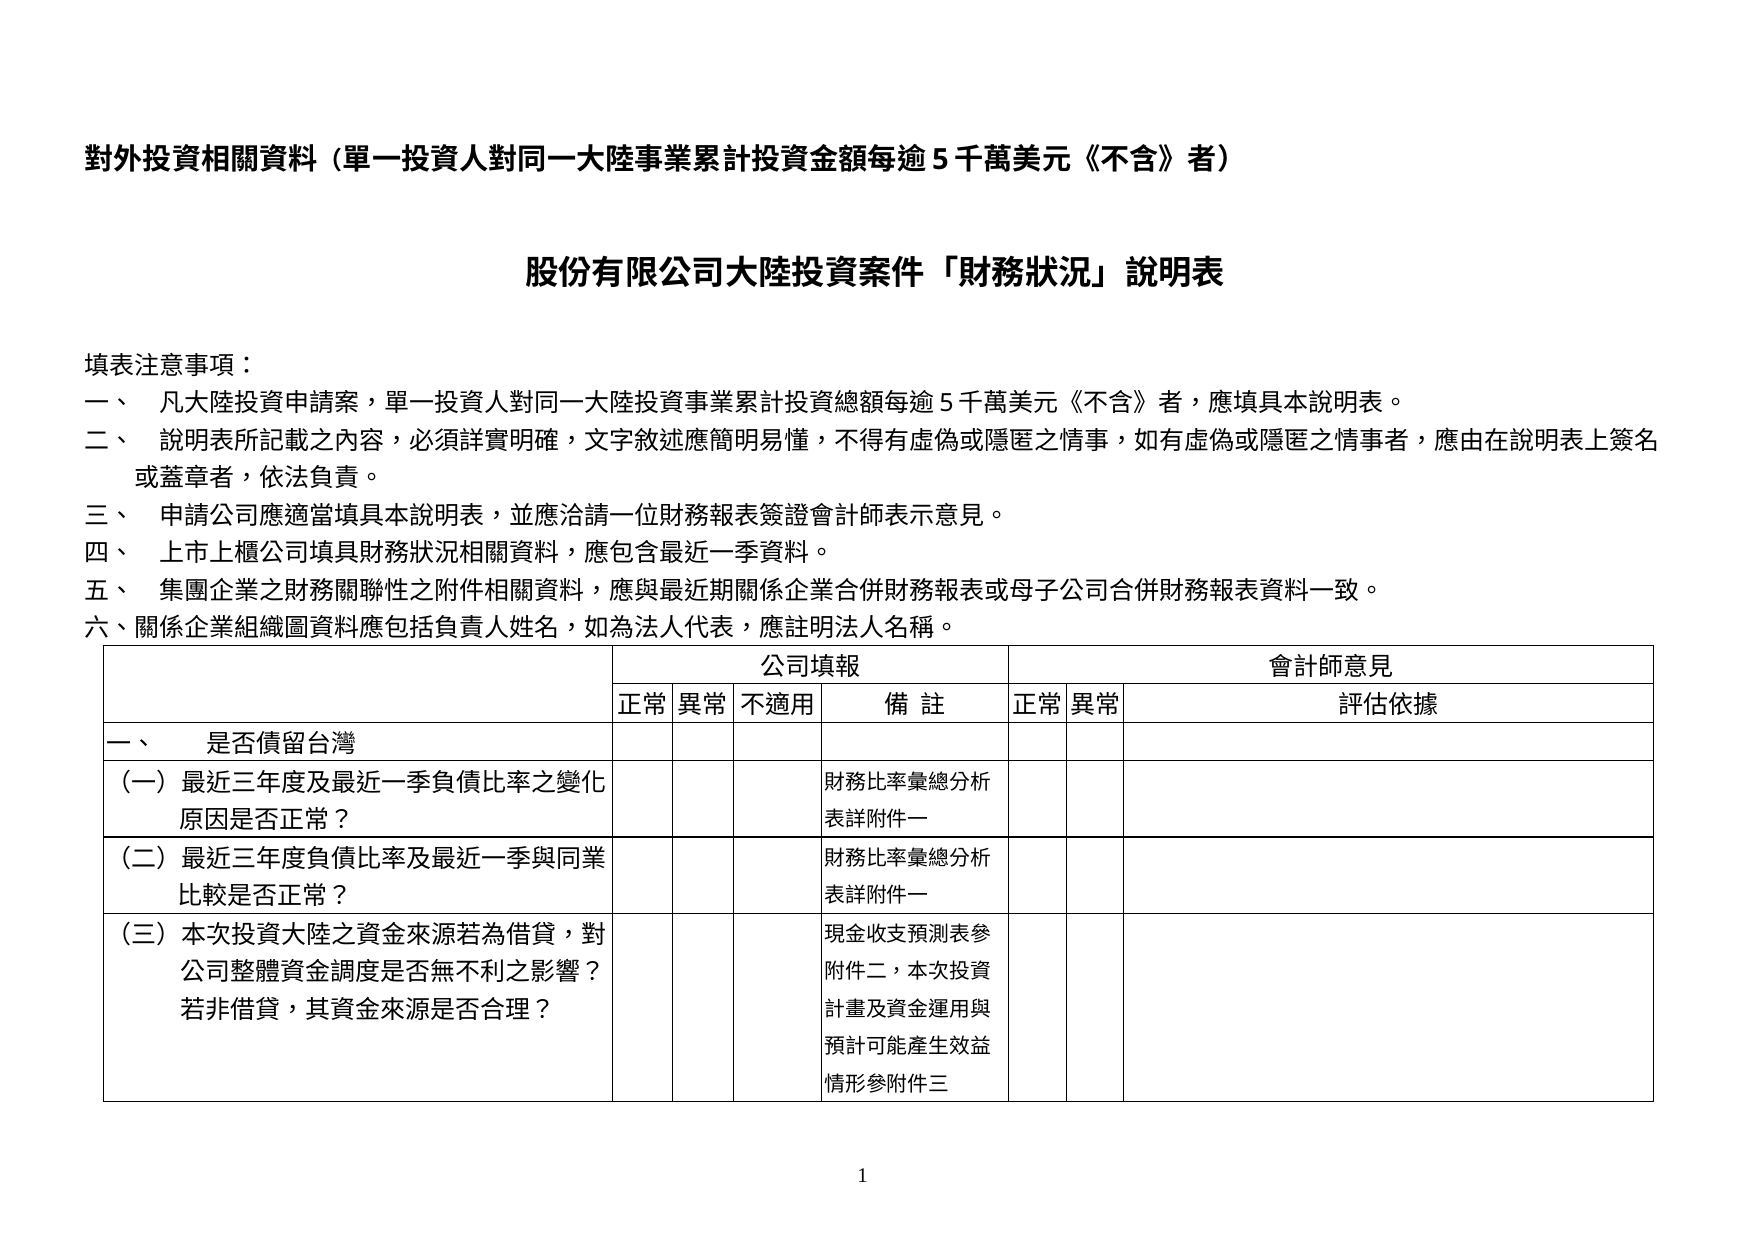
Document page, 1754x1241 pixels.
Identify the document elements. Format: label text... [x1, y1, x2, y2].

table_cell [613, 838, 672, 912]
table_cell 不適用 [734, 684, 821, 722]
table_cell [673, 723, 733, 760]
table_cell [613, 914, 672, 1101]
table_cell 現金收支預測表參附件二，本次投資計畫及資金運用與預計可能產生效益情形參附件三 [822, 914, 1008, 1101]
table_cell 備 註 [822, 684, 1008, 722]
table_cell [673, 761, 733, 836]
table_cell [1124, 838, 1653, 912]
table_cell 異常 [673, 684, 733, 722]
table_header [104, 646, 612, 722]
table_cell [734, 723, 821, 760]
table_cell [1124, 761, 1653, 836]
table_cell （二）最近三年度負債比率及最近一季與同業比較是否正常？ [104, 838, 612, 912]
table_header 會計師意見 [1009, 646, 1653, 683]
table_cell 財務比率彙總分析表詳附件一 [822, 838, 1008, 912]
table_cell [1009, 723, 1066, 760]
table_cell 異常 [1067, 684, 1123, 722]
text 對外投資相關資料（單一投資人對同一大陸事業累計投資金額每逾5千萬美元《不含》者） [84, 120, 1665, 195]
text 填表注意事項： [84, 345, 1665, 382]
table_cell 正常 [1009, 684, 1066, 722]
table_cell [734, 914, 821, 1101]
list 凡大陸投資申請案，單一投資人對同一大陸投資事業累計投資總額每逾5千萬美元《不含》者，應填具本說明表。 [84, 382, 1665, 420]
text 股份有限公司大陸投資案件「財務狀況」說明表 [84, 232, 1665, 307]
table_cell 財務比率彙總分析表詳附件一 [822, 761, 1008, 836]
list 集團企業之財務關聯性之附件相關資料，應與最近期關係企業合併財務報表或母子公司合併財務報表資料一致。 [84, 570, 1665, 607]
list 申請公司應適當填具本說明表，並應洽請一位財務報表簽證會計師表示意見。 [84, 495, 1665, 532]
table_cell [1124, 723, 1653, 760]
text 六、關係企業組織圖資料應包括負責人姓名，如為法人代表，應註明法人名稱。 [84, 607, 1665, 645]
table_cell [673, 914, 733, 1101]
table_cell [613, 761, 672, 836]
table_cell [1067, 838, 1123, 912]
table_header 公司填報 [613, 646, 1008, 683]
table_cell [734, 761, 821, 836]
table_cell [1067, 914, 1123, 1101]
table_cell 評估依據 [1124, 684, 1653, 722]
list 上市上櫃公司填具財務狀況相關資料，應包含最近一季資料。 [84, 532, 1665, 570]
table_cell [1124, 914, 1653, 1101]
table_cell [1009, 914, 1066, 1101]
table_cell [673, 838, 733, 912]
table_cell [822, 723, 1008, 760]
table_cell 正常 [613, 684, 672, 722]
table_cell [1009, 838, 1066, 912]
table_cell [1009, 761, 1066, 836]
list 說明表所記載之內容，必須詳實明確，文字敘述應簡明易懂，不得有虛偽或隱匿之情事，如有虛偽或隱匿之情事者，應由在說明表上簽名或蓋章者，依法負責。 [84, 420, 1665, 495]
table_cell 是否債留台灣 [104, 723, 612, 760]
table_cell （三）本次投資大陸之資金來源若為借貸，對公司整體資金調度是否無不利之影響？若非借貸，其資金來源是否合理？ [104, 914, 612, 1101]
table_cell [1067, 761, 1123, 836]
table_cell [613, 723, 672, 760]
table_cell （一）最近三年度及最近一季負債比率之變化原因是否正常？ [104, 761, 612, 836]
table_cell [1067, 723, 1123, 760]
table_cell [734, 838, 821, 912]
